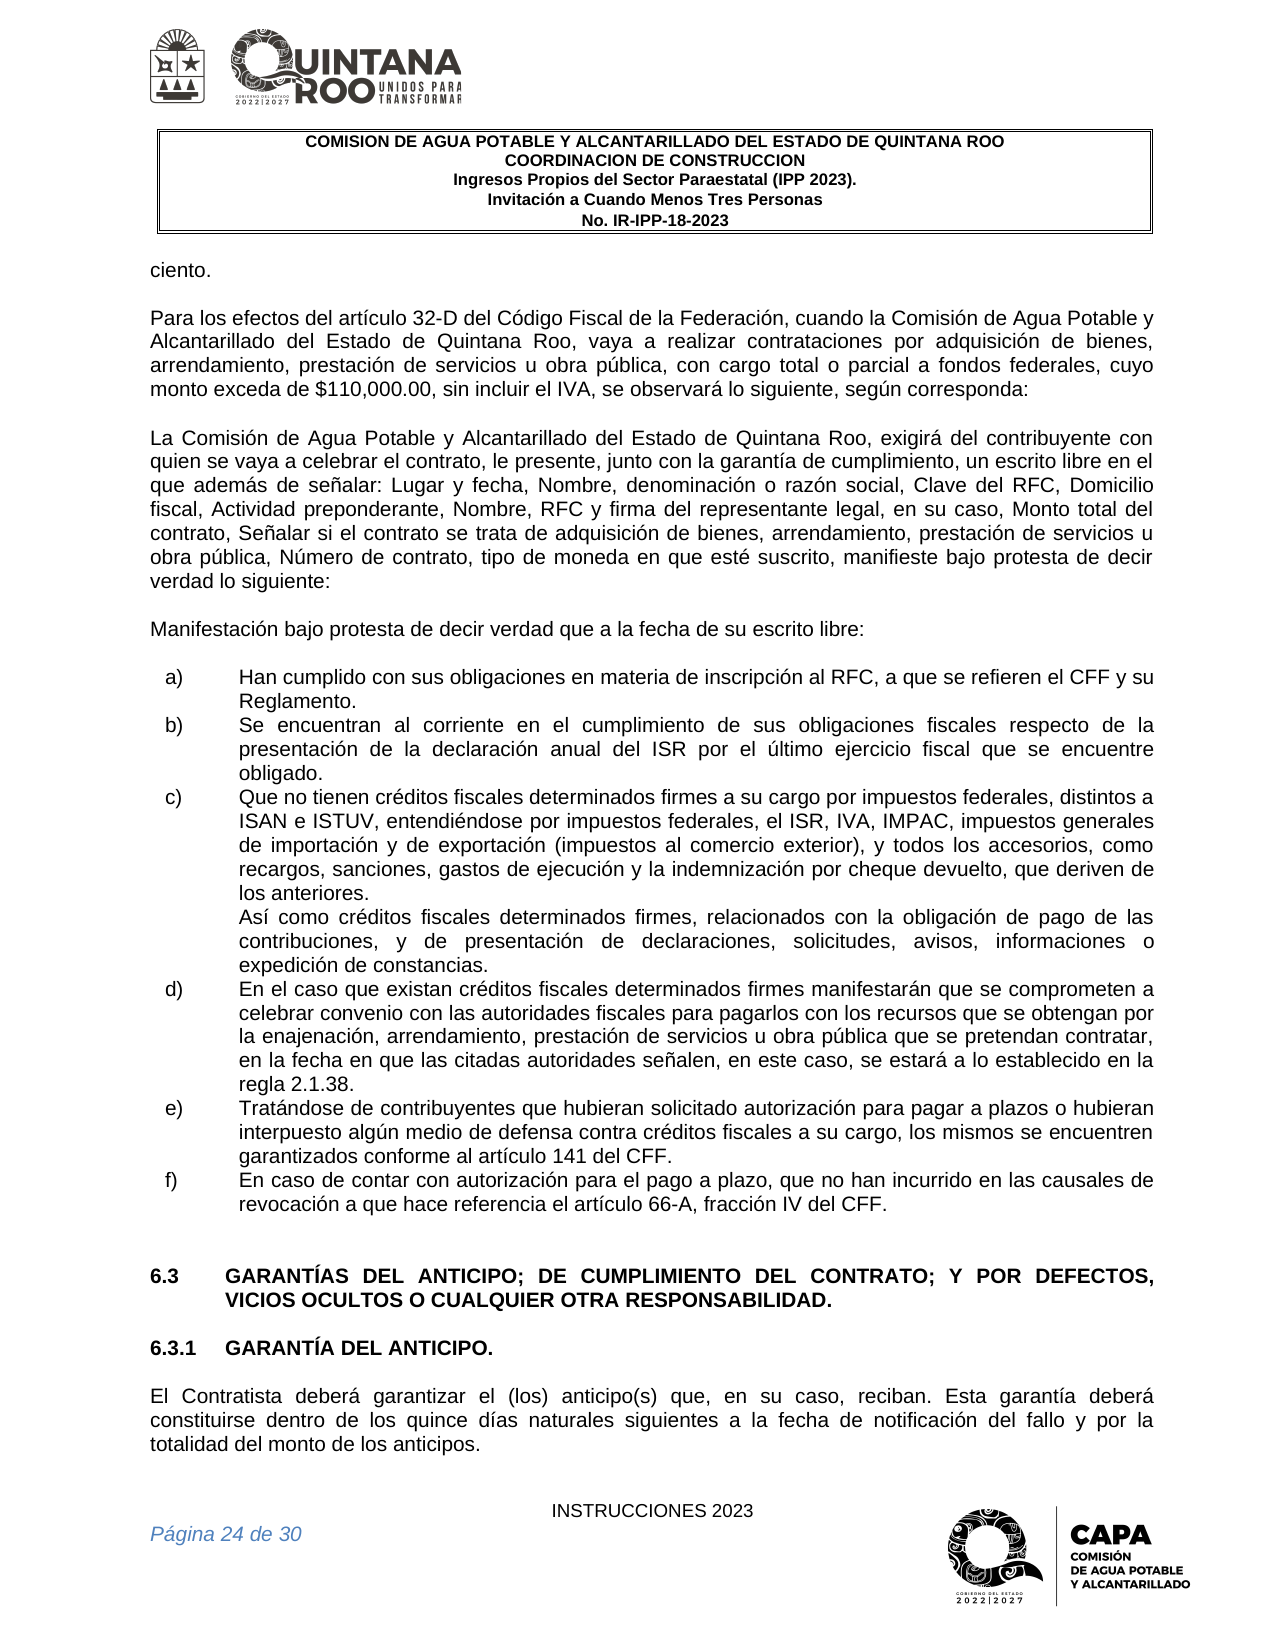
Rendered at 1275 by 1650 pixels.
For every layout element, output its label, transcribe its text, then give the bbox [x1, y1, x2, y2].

text c) Que no tienen créditos fiscales determinados firmes a su cargo por impuestos federales, distintos a ISAN e ISTUV, entendiéndose por impuestos federales, el ISR, IVA, IMPAC, impuestos generales de importación y de exportación (impuestos al comercio exterior), y todos los accesorios, como recargos, sanciones, gastos de ejecución y la indemnización por cheque devuelto, que deriven de los anteriores. [165, 785, 1155, 904]
text Manifestación bajo protesta de decir verdad que a la fecha de su escrito libre: [150, 617, 1155, 641]
text La Comisión de Agua Potable y Alcantarillado del Estado de Quintana Roo, exigirá del contribuyente con quien se vaya a celebrar el contrato, le presente, junto con la garantía de cumplimiento, un escrito libre en el que además de señalar: Lugar y fecha, Nombre, denominación o razón social, Clave del RFC, Domicilio fiscal, Actividad preponderante, Nombre, RFC y firma del representante legal, en su caso, Monto total del contrato, Señalar si el contrato se trata de adquisición de bienes, arrendamiento, prestación de servicios u obra pública, Número de contrato, tipo de moneda en que esté suscrito, manifieste bajo protesta de decir verdad lo siguiente: [150, 425, 1155, 593]
text d) En el caso que existan créditos fiscales determinados firmes manifestarán que se comprometen a celebrar convenio con las autoridades fiscales para pagarlos con los recursos que se obtengan por la enajenación, arrendamiento, prestación de servicios u obra pública que se pretendan contratar, en la fecha en que las citadas autoridades señalen, en este caso, se estará a lo establecido en la regla 2.1.38. [165, 976, 1155, 1096]
picture [150, 29, 462, 105]
text Para los efectos del artículo 32-D del Código Fiscal de la Federación, cuando la Comisión de Agua Potable y Alcantarillado del Estado de Quintana Roo, vaya a realizar contrataciones por adquisición de bienes, arrendamiento, prestación de servicios u obra pública, con cargo total o parcial a fondos federales, cuyo monto exceda de $110,000.00, sin incluir el IVA, se observará lo siguiente, según corresponda: [150, 305, 1155, 401]
text 6.3 GARANTÍAS DEL ANTICIPO; DE CUMPLIMIENTO DEL CONTRATO; Y POR DEFECTOS, VICIOS OCULTOS O CUALQUIER OTRA RESPONSABILIDAD. [150, 1264, 1155, 1312]
text e) Tratándose de contribuyentes que hubieran solicitado autorización para pagar a plazos o hubieran interpuesto algún medio de defensa contra créditos fiscales a su cargo, los mismos se encuentren garantizados conforme al artículo 141 del CFF. [165, 1096, 1155, 1168]
text 6.3.1 GARANTÍA DEL ANTICIPO. [150, 1336, 1155, 1360]
text Así como créditos fiscales determinados firmes, relacionados con la obligación de pago de las contribuciones, y de presentación de declaraciones, solicitudes, avisos, informaciones o expedición de constancias. [239, 904, 1155, 976]
text f) En caso de contar con autorización para el pago a plazo, que no han incurrido en las causales de revocación a que hace referencia el artículo 66-A, fracción IV del CFF. [165, 1168, 1155, 1216]
text El Contratista deberá garantizar el (los) anticipo(s) que, en su caso, reciban. Esta garantía deberá constituirse dentro de los quince días naturales siguientes a la fecha de notificación del fallo y por la totalidad del monto de los anticipos. [150, 1384, 1155, 1456]
text b) Se encuentran al corriente en el cumplimiento de sus obligaciones fiscales respecto de la presentación de la declaración anual del ISR por el último ejercicio fiscal que se encuentre obligado. [165, 713, 1155, 785]
picture [926, 1477, 1206, 1634]
text a) Han cumplido con sus obligaciones en materia de inscripción al RFC, a que se refieren el CFF y su Reglamento. [165, 665, 1155, 713]
